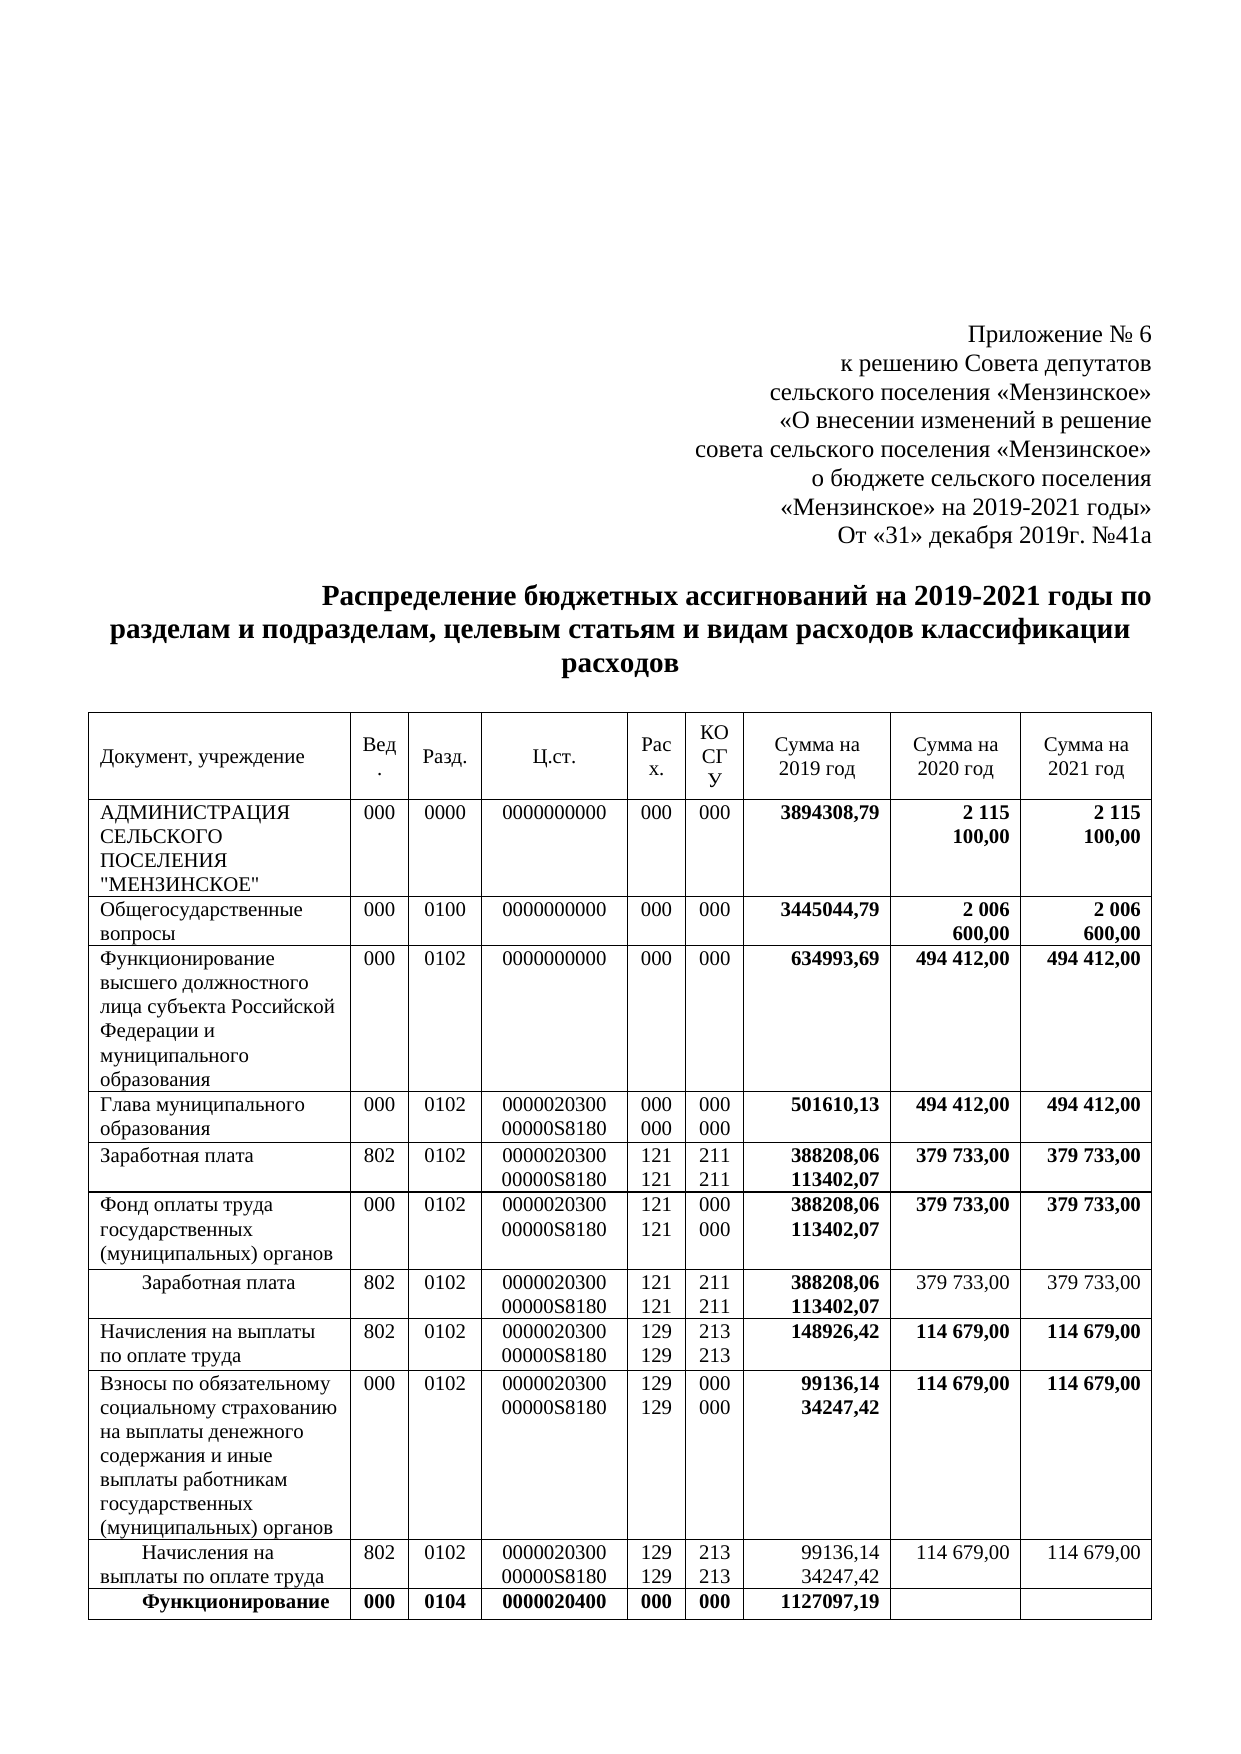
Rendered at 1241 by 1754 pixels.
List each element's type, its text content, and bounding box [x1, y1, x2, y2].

table_cell 0102 [409, 946, 481, 1091]
text «О внесении изменений в решение [89, 406, 1152, 434]
table_cell 114 679,00 [1021, 1319, 1151, 1369]
table_cell 0000020300 00000S8180 [482, 1143, 627, 1191]
table_cell 379 733,00 [1021, 1143, 1151, 1191]
table_cell Заработная плата [89, 1143, 350, 1191]
table_cell 0000020300 00000S8180 [482, 1092, 627, 1142]
table_cell 494 412,00 [1021, 946, 1151, 1091]
table_header КОСГУ [686, 713, 743, 799]
table_cell 1127097,19 [744, 1589, 890, 1618]
table_cell 0100 [409, 897, 481, 945]
table_cell 0102 [409, 1092, 481, 1142]
table_cell 0102 [409, 1540, 481, 1588]
table_cell 114 679,00 [891, 1540, 1020, 1588]
table_cell 379 733,00 [891, 1143, 1020, 1191]
table_cell 379 733,00 [891, 1270, 1020, 1318]
text разделам и подразделам, целевым статьям и видам расходов классификации расходов [89, 612, 1152, 679]
table_cell 379 733,00 [1021, 1193, 1151, 1269]
table_cell 634993,69 [744, 946, 890, 1091]
table_cell 000 [686, 946, 743, 1091]
table_cell 000 [628, 897, 685, 945]
table_header Вед. [351, 713, 408, 799]
table_cell 0000020400 [482, 1589, 627, 1618]
table_cell 000 [686, 1589, 743, 1618]
table_cell 2 006 600,00 [1021, 897, 1151, 945]
table_header Документ, учреждение [89, 713, 350, 799]
table_cell Заработная плата [89, 1270, 350, 1318]
table_header Сумма на 2020 год [891, 713, 1020, 799]
table_cell 000 [351, 800, 408, 896]
table_cell 000 [686, 800, 743, 896]
table_cell 0000000000 [482, 897, 627, 945]
text к решению Совета депутатов [89, 348, 1152, 377]
table_cell 129 129 [628, 1540, 685, 1588]
table_cell 114 679,00 [891, 1319, 1020, 1369]
table_cell 000 [628, 946, 685, 1091]
text Распределение бюджетных ассигнований на 2019-2021 годы по [89, 578, 1152, 612]
text «Мензинское» на 2019-2021 годы» [89, 492, 1152, 521]
table_cell 501610,13 [744, 1092, 890, 1142]
table_cell 3894308,79 [744, 800, 890, 896]
table_cell 0104 [409, 1589, 481, 1618]
table_cell 114 679,00 [1021, 1371, 1151, 1539]
text совета сельского поселения «Мензинское» [89, 434, 1152, 463]
table_cell 000 [628, 1589, 685, 1618]
table_cell 99136,14 34247,42 [744, 1371, 890, 1539]
table_cell 0000020300 00000S8180 [482, 1270, 627, 1318]
table_cell 3445044,79 [744, 897, 890, 945]
table_cell 802 [351, 1270, 408, 1318]
table_cell Фонд оплаты труда государственных (муниципальных) органов [89, 1193, 350, 1269]
table_cell 0000020300 00000S8180 [482, 1540, 627, 1588]
table_cell 388208,06 113402,07 [744, 1143, 890, 1191]
table_cell 388208,06 113402,07 [744, 1270, 890, 1318]
table_header Сумма на 2021 год [1021, 713, 1151, 799]
table_cell 0000020300 00000S8180 [482, 1371, 627, 1539]
table_cell 0000020300 00000S8180 [482, 1193, 627, 1269]
table_cell 129 129 [628, 1319, 685, 1369]
table_cell Общегосударственные вопросы [89, 897, 350, 945]
table_cell [891, 1589, 1020, 1618]
table_cell 000 [351, 1193, 408, 1269]
table_cell 494 412,00 [891, 1092, 1020, 1142]
table_cell 000 [351, 1371, 408, 1539]
table_cell 000 [351, 1092, 408, 1142]
table_cell 000 000 [686, 1371, 743, 1539]
table_cell 379 733,00 [1021, 1270, 1151, 1318]
table_cell 2 115 100,00 [1021, 800, 1151, 896]
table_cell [89, 1589, 350, 1618]
table_header Разд. [409, 713, 481, 799]
table_cell Взносы по обязательному социальному страхованию на выплаты денежного содержания и иные выплаты работникам государственных (муниципальных) органов [89, 1371, 350, 1539]
text сельского поселения «Мензинское» [89, 377, 1152, 406]
table_cell 148926,42 [744, 1319, 890, 1369]
table_cell 000 [351, 1589, 408, 1618]
table_cell 000 000 [628, 1092, 685, 1142]
table_cell 000 000 [686, 1193, 743, 1269]
table_cell 379 733,00 [891, 1193, 1020, 1269]
table_cell 0000000000 [482, 800, 627, 896]
table_cell 2 006 600,00 [891, 897, 1020, 945]
table_cell 0000020300 00000S8180 [482, 1319, 627, 1369]
text От «31» декабря 2019г. №41а [89, 521, 1152, 549]
table_cell 129 129 [628, 1371, 685, 1539]
table_cell 99136,14 34247,42 [744, 1540, 890, 1588]
table_cell 0102 [409, 1371, 481, 1539]
table_cell 0000000000 [482, 946, 627, 1091]
table_cell 0102 [409, 1319, 481, 1369]
table_cell Начисления на выплаты по оплате труда [89, 1540, 350, 1588]
text Приложение № 6 [89, 319, 1152, 348]
table_cell 802 [351, 1319, 408, 1369]
table_cell 000 [351, 946, 408, 1091]
table_cell АДМИНИСТРАЦИЯ СЕЛЬСКОГО ПОСЕЛЕНИЯ "МЕНЗИНСКОЕ" [89, 800, 350, 896]
table_cell 121 121 [628, 1193, 685, 1269]
table_cell 0102 [409, 1143, 481, 1191]
table_cell 211 211 [686, 1143, 743, 1191]
table_cell 0102 [409, 1270, 481, 1318]
table_cell Начисления на выплаты по оплате труда [89, 1319, 350, 1369]
table_cell 000 [351, 897, 408, 945]
table_cell 000 [628, 800, 685, 896]
table_cell 213 213 [686, 1319, 743, 1369]
table_cell 0102 [409, 1193, 481, 1269]
table_cell 2 115 100,00 [891, 800, 1020, 896]
table_cell 121 121 [628, 1143, 685, 1191]
table_cell 213 213 [686, 1540, 743, 1588]
table_cell 000 000 [686, 1092, 743, 1142]
table_header Ц.ст. [482, 713, 627, 799]
table_cell Глава муниципального образования [89, 1092, 350, 1142]
table_cell 114 679,00 [891, 1371, 1020, 1539]
table_cell 494 412,00 [1021, 1092, 1151, 1142]
table_cell 211 211 [686, 1270, 743, 1318]
table_header Сумма на 2019 год [744, 713, 890, 799]
table_cell 0000 [409, 800, 481, 896]
table_cell 114 679,00 [1021, 1540, 1151, 1588]
table_cell [1021, 1589, 1151, 1618]
table_cell 802 [351, 1143, 408, 1191]
table_cell 000 [686, 897, 743, 945]
table_cell 388208,06 113402,07 [744, 1193, 890, 1269]
table_cell Функционирование высшего должностного лица субъекта Российской Федерации и муниципального образования [89, 946, 350, 1091]
table_cell 494 412,00 [891, 946, 1020, 1091]
table_cell 121 121 [628, 1270, 685, 1318]
table_cell 802 [351, 1540, 408, 1588]
table_header Расх. [628, 713, 685, 799]
text о бюджете сельского поселения [89, 463, 1152, 492]
